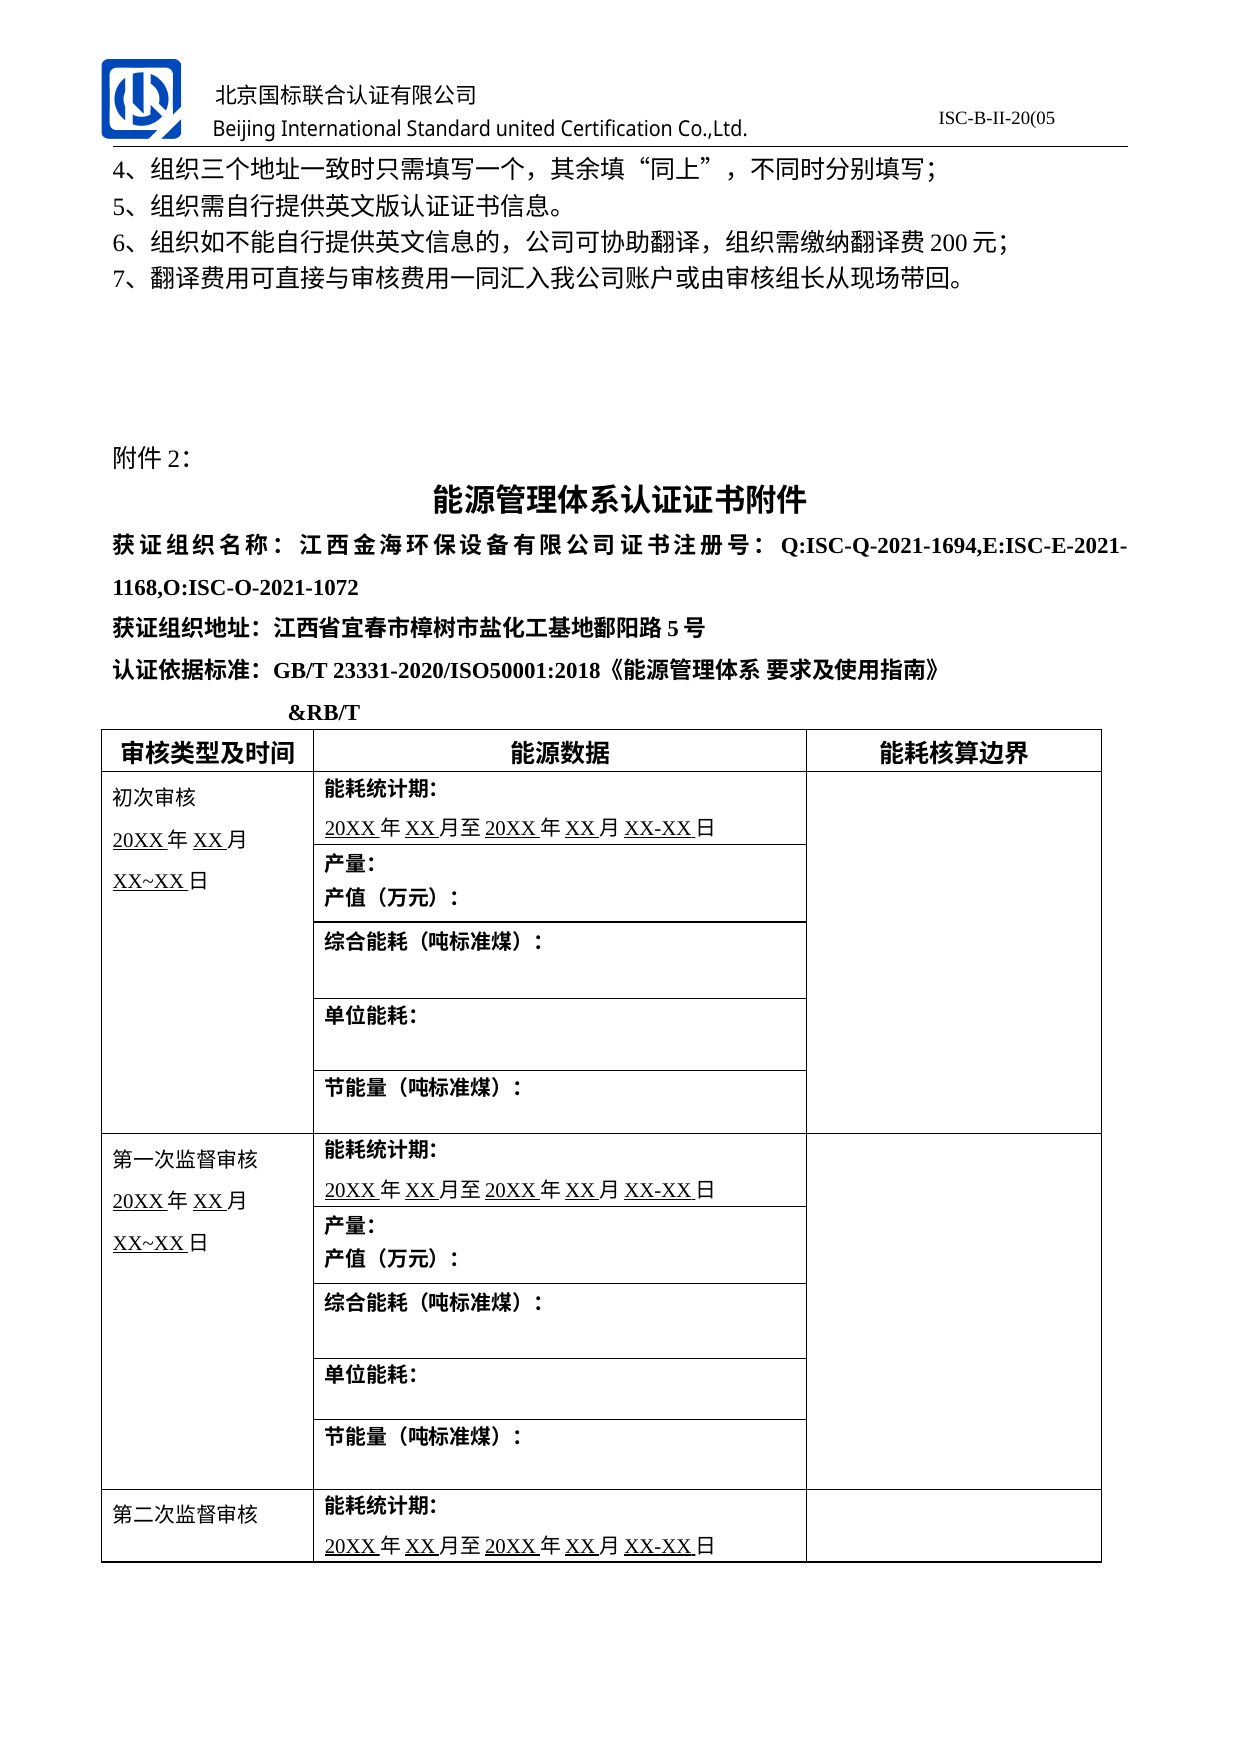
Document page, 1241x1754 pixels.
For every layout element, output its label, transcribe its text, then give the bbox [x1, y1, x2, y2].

table_header 能耗核算边界 [807, 730, 1101, 771]
table_cell [807, 772, 1101, 1133]
table_cell 综合能耗（吨标准煤）： [314, 923, 806, 998]
text 7、翻译费用可直接与审核费用一同汇入我公司账户或由审核组长从现场带回。 [112, 259, 1128, 295]
table_header 能源数据 [314, 730, 806, 771]
text 附件2： [112, 439, 1128, 475]
table_cell [807, 1134, 1101, 1488]
text 4、组织三个地址一致时只需填写一个，其余填“同上”，不同时分别填写； [112, 150, 1128, 186]
text 5、组织需自行提供英文版认证证书信息。 [112, 186, 1128, 222]
table_cell 产量： 产值（万元）： [314, 845, 806, 921]
table_cell 第一次监督审核 20XX年XX月 XX~XX日 [102, 1134, 313, 1488]
table_cell 单位能耗： [314, 1359, 806, 1419]
text 获证组织地址：江西省宜春市樟树市盐化工基地鄱阳路5号 [112, 603, 1128, 645]
table_cell 初次审核 20XX年XX月 XX~XX日 [102, 772, 313, 1133]
text 认证依据标准：GB/T 23331-2020/ISO50001:2018《能源管理体系 要求及使用指南》 [112, 645, 1128, 687]
picture [101, 59, 182, 139]
table_cell 单位能耗： [314, 999, 806, 1070]
table_cell 能耗统计期： 20XX年XX月至20XX年XX月XX-XX日 [314, 772, 806, 844]
table_cell 综合能耗（吨标准煤）： [314, 1284, 806, 1358]
table_cell 产量： 产值（万元）： [314, 1207, 806, 1283]
text 获证组织名称：江西金海环保设备有限公司证书注册号：Q:ISC-Q-2021-1694,E:ISC-E-2021-1168,O:ISC-O-2021-1072 [112, 520, 1128, 603]
text 能源管理体系认证证书附件 [112, 475, 1128, 520]
table_header 审核类型及时间 [102, 730, 313, 771]
table_cell [807, 1490, 1101, 1561]
table_cell 节能量（吨标准煤）： [314, 1071, 806, 1133]
text 6、组织如不能自行提供英文信息的，公司可协助翻译，组织需缴纳翻译费200元； [112, 222, 1128, 259]
text &RB/T [112, 687, 1128, 728]
table_cell 能耗统计期： 20XX年XX月至20XX年XX月XX-XX日 [314, 1134, 806, 1206]
table_cell 能耗统计期： 20XX年XX月至20XX年XX月XX-XX日 [314, 1490, 806, 1561]
table_cell 节能量（吨标准煤）： [314, 1420, 806, 1488]
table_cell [102, 1490, 313, 1561]
